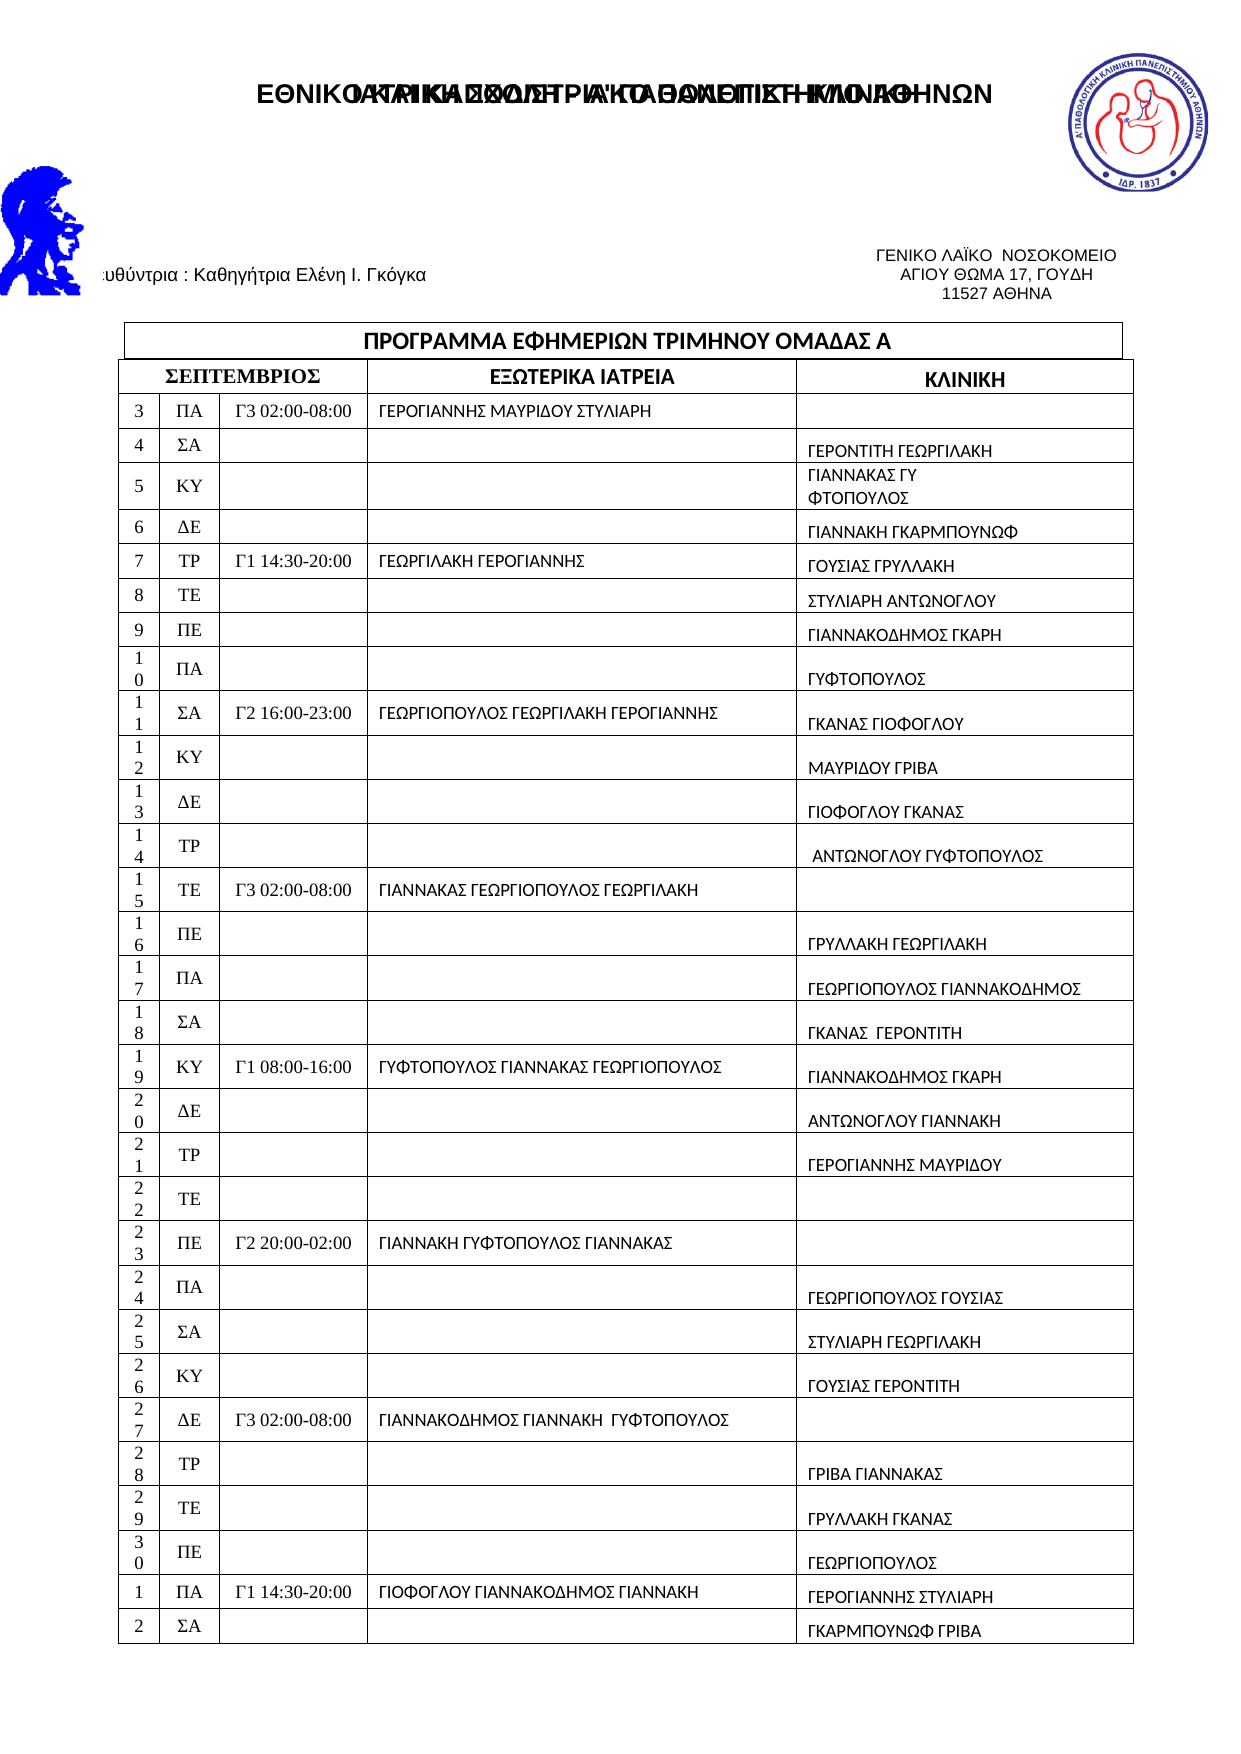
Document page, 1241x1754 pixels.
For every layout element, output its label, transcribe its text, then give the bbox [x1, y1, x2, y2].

table_cell ΣΑ [160, 1310, 219, 1353]
table_cell ΓΚΑΝΑΣ ΓΕΡΟΝΤΙΤΗ [797, 1001, 1133, 1044]
table_cell 20 [119, 1089, 159, 1132]
table_cell [220, 510, 367, 543]
table_cell [797, 1221, 1133, 1264]
table_cell [368, 1089, 796, 1132]
table_cell ΔΕ [160, 780, 219, 823]
table_cell ΔΕ [160, 1398, 219, 1441]
table_cell 12 [119, 736, 159, 779]
table_cell ΓΙΑΝΝΑΚΑΣ ΓΕΩΡΓΙΟΠΟΥΛΟΣ ΓΕΩΡΓΙΛΑΚΗ [368, 868, 796, 911]
table_cell [368, 510, 796, 543]
table_cell [368, 780, 796, 823]
table_cell [797, 1398, 1133, 1441]
table_cell [368, 1354, 796, 1397]
table_cell Γ3 02:00-08:00 [220, 868, 367, 911]
table_cell ΣΑ [160, 429, 219, 462]
table_cell ΓΥΦΤΟΠΟΥΛΟΣ [797, 647, 1133, 690]
table_cell 1 [119, 1575, 159, 1608]
table_cell [220, 1133, 367, 1176]
table_cell [368, 1486, 796, 1529]
table_cell Γ3 02:00-08:00 [220, 394, 367, 427]
table_cell [220, 1310, 367, 1353]
table_cell 10 [119, 647, 159, 690]
table_cell [220, 1609, 367, 1642]
table_cell [368, 1177, 796, 1220]
table_cell ΣΤΥΛΙΑΡΗ ΑΝΤΩΝΟΓΛΟΥ [797, 579, 1133, 612]
table_cell [220, 1001, 367, 1044]
table_header ΣΕΠΤΕΜΒΡΙΟΣ [119, 360, 367, 393]
table_cell 7 [119, 544, 159, 577]
table_cell [220, 736, 367, 779]
table_cell 8 [119, 579, 159, 612]
table_cell 24 [119, 1266, 159, 1309]
table_cell [220, 613, 367, 646]
table_cell ΣΑ [160, 1001, 219, 1044]
table_cell ΓΙΑΝΝΑΚΟΔΗΜΟΣ ΓΙΑΝΝΑΚΗ ΓΥΦΤΟΠΟΥΛΟΣ [368, 1398, 796, 1441]
picture [0, 165, 87, 302]
table_cell 5 [119, 463, 159, 509]
table_cell ΣΑ [160, 1609, 219, 1642]
table_cell [368, 613, 796, 646]
table_cell ΠΑ [160, 1266, 219, 1309]
table_cell ΓΕΡΟΓΙΑΝΝΗΣ ΜΑΥΡΙΔΟΥ ΣΤΥΛΙΑΡΗ [368, 394, 796, 427]
table_cell 16 [119, 912, 159, 955]
table_cell ΓΥΦΤΟΠΟΥΛΟΣ ΓΙΑΝΝΑΚΑΣ ΓΕΩΡΓΙΟΠΟΥΛΟΣ [368, 1045, 796, 1088]
table_cell [220, 912, 367, 955]
table_cell ΠΑ [160, 956, 219, 999]
table_cell [368, 1442, 796, 1485]
table_cell [368, 1266, 796, 1309]
table_cell ΑΝΤΩΝΟΓΛΟΥ ΓΥΦΤΟΠΟΥΛΟΣ [797, 824, 1133, 867]
table_cell ΓΙΟΦΟΓΛΟΥ ΓΙΑΝΝΑΚΟΔΗΜΟΣ ΓΙΑΝΝΑΚΗ [368, 1575, 796, 1608]
table_cell ΠΕ [160, 912, 219, 955]
table_cell ΤΡ [160, 1442, 219, 1485]
table_cell 25 [119, 1310, 159, 1353]
table_cell 14 [119, 824, 159, 867]
table_cell ΠΕ [160, 1221, 219, 1264]
table_cell [220, 1354, 367, 1397]
table_cell 15 [119, 868, 159, 911]
table_cell ΓΕΡΟΝΤΙΤΗ ΓΕΩΡΓΙΛΑΚΗ [797, 429, 1133, 462]
table_cell ΚΥ [160, 1045, 219, 1088]
table_cell [368, 1133, 796, 1176]
table_cell ΤΡ [160, 544, 219, 577]
table_cell 2 [119, 1609, 159, 1642]
table_cell ΓΙΑΝΝΑΚΗ ΓΥΦΤΟΠΟΥΛΟΣ ΓΙΑΝΝΑΚΑΣ [368, 1221, 796, 1264]
table_cell 30 [119, 1531, 159, 1574]
table_cell 11 [119, 691, 159, 734]
table_cell ΓΕΩΡΓΙΟΠΟΥΛΟΣ ΓΟΥΣΙΑΣ [797, 1266, 1133, 1309]
table_cell [220, 1089, 367, 1132]
table_cell [368, 1001, 796, 1044]
table_cell ΤΕ [160, 868, 219, 911]
table_cell [220, 579, 367, 612]
table_cell ΠΕ [160, 613, 219, 646]
table_cell ΠΑ [160, 394, 219, 427]
table_cell ΠΕ [160, 1531, 219, 1574]
table_cell ΓΚΑΡΜΠΟΥΝΩΦ ΓΡΙΒΑ [797, 1609, 1133, 1642]
table_cell ΓΚΑΝΑΣ ΓΙΟΦΟΓΛΟΥ [797, 691, 1133, 734]
table_cell [368, 1310, 796, 1353]
table_cell [220, 647, 367, 690]
table_cell ΓΕΡΟΓΙΑΝΝΗΣ ΣΤΥΛΙΑΡΗ [797, 1575, 1133, 1608]
table_cell [368, 1531, 796, 1574]
table_cell ΣΑ [160, 691, 219, 734]
table_cell ΤΕ [160, 1486, 219, 1529]
table_cell 29 [119, 1486, 159, 1529]
table_cell ΤΡ [160, 824, 219, 867]
text ΠΡΟΓΡΑΜΜΑ ΕΦΗΜΕΡΙΩΝ ΤΡΙΜΗΝΟΥ ΟΜΑΔΑΣ Α [125, 323, 1122, 358]
table_cell 3 [119, 394, 159, 427]
table_cell [368, 429, 796, 462]
table_cell [220, 1486, 367, 1529]
table_cell ΠΑ [160, 647, 219, 690]
text 11527 ΑΘΗΝΑ [871, 284, 1122, 303]
table_cell [220, 1442, 367, 1485]
table_cell ΓΕΩΡΓΙΟΠΟΥΛΟΣ [797, 1531, 1133, 1574]
table_cell 26 [119, 1354, 159, 1397]
table_cell 22 [119, 1177, 159, 1220]
table_cell ΜΑΥΡΙΔΟΥ ΓΡΙΒΑ [797, 736, 1133, 779]
table_cell ΚΥ [160, 1354, 219, 1397]
table_cell ΓΕΡΟΓΙΑΝΝΗΣ ΜΑΥΡΙΔΟΥ [797, 1133, 1133, 1176]
table_cell ΓΙΑΝΝΑΚΗ ΓΚΑΡΜΠΟΥΝΩΦ [797, 510, 1133, 543]
table_cell [368, 647, 796, 690]
table_cell [220, 956, 367, 999]
table_cell ΓΡΙΒΑ ΓΙΑΝΝΑΚΑΣ [797, 1442, 1133, 1485]
table_cell 27 [119, 1398, 159, 1441]
table_cell Γ2 20:00-02:00 [220, 1221, 367, 1264]
table_cell [797, 868, 1133, 911]
table_cell ΑΝΤΩΝΟΓΛΟΥ ΓΙΑΝΝΑΚΗ [797, 1089, 1133, 1132]
table_cell [220, 1531, 367, 1574]
table_cell ΓΕΩΡΓΙΟΠΟΥΛΟΣ ΓΕΩΡΓΙΛΑΚΗ ΓΕΡΟΓΙΑΝΝΗΣ [368, 691, 796, 734]
table_cell Γ3 02:00-08:00 [220, 1398, 367, 1441]
table_cell ΓΕΩΡΓΙΛΑΚΗ ΓΕΡΟΓΙΑΝΝΗΣ [368, 544, 796, 577]
table_cell [220, 463, 367, 509]
table_cell [220, 1266, 367, 1309]
table_cell [220, 824, 367, 867]
table_cell ΤΡ [160, 1133, 219, 1176]
table_cell ΓΙΑΝΝΑΚΟΔΗΜΟΣ ΓΚΑΡΗ [797, 1045, 1133, 1088]
table_cell [797, 394, 1133, 427]
table_cell ΓΙΑΝΝΑΚΟΔΗΜΟΣ ΓΚΑΡΗ [797, 613, 1133, 646]
table_cell Γ2 16:00-23:00 [220, 691, 367, 734]
table_cell [368, 736, 796, 779]
table_cell 21 [119, 1133, 159, 1176]
table_cell 23 [119, 1221, 159, 1264]
text ΓΕΝΙΚΟ ΛΑΪΚΟ ΝΟΣΟΚΟΜΕΙΟ [871, 245, 1122, 264]
table_cell 17 [119, 956, 159, 999]
text ΑΓΙΟΥ ΘΩΜΑ 17, ΓΟΥΔΗ [871, 264, 1122, 284]
table_cell [368, 1609, 796, 1642]
table_cell [368, 956, 796, 999]
table_cell 13 [119, 780, 159, 823]
table_cell 9 [119, 613, 159, 646]
table_cell ΓΙΟΦΟΓΛΟΥ ΓΚΑΝΑΣ [797, 780, 1133, 823]
text ΙΑΤΡΙΚΗ ΣΧΟΛΗ - Α' ΠΑΘΟΛΟΓΙΚΗ ΚΛΙΝΙΚΗ [220, 78, 1030, 109]
table_cell ΚΥ [160, 463, 219, 509]
table_cell ΓΡΥΛΛΑΚΗ ΓΚΑΝΑΣ [797, 1486, 1133, 1529]
table_cell ΓΡΥΛΛΑΚΗ ΓΕΩΡΓΙΛΑΚΗ [797, 912, 1133, 955]
table_cell 6 [119, 510, 159, 543]
table_cell Γ1 14:30-20:00 [220, 1575, 367, 1608]
table_cell [368, 579, 796, 612]
table_cell ΓΕΩΡΓΙΟΠΟΥΛΟΣ ΓΙΑΝΝΑΚΟΔΗΜΟΣ [797, 956, 1133, 999]
table_cell 28 [119, 1442, 159, 1485]
table_cell [220, 1177, 367, 1220]
table_cell [220, 429, 367, 462]
table_cell ΣΤΥΛΙΑΡΗ ΓΕΩΡΓΙΛΑΚΗ [797, 1310, 1133, 1353]
table_cell [220, 780, 367, 823]
table_cell 4 [119, 429, 159, 462]
table_cell [368, 463, 796, 509]
table_cell 18 [119, 1001, 159, 1044]
table_header ΚΛΙΝΙΚΗ [797, 360, 1133, 393]
table_cell 19 [119, 1045, 159, 1088]
table_cell [797, 1177, 1133, 1220]
table_cell ΚΥ [160, 736, 219, 779]
table_cell ΤΕ [160, 1177, 219, 1220]
table_cell Γ1 14:30-20:00 [220, 544, 367, 577]
table_header ΕΞΩΤΕΡΙΚΑ ΙΑΤΡΕΙΑ [368, 360, 796, 393]
table_cell ΤΕ [160, 579, 219, 612]
table_cell [368, 824, 796, 867]
table_cell ΓΟΥΣΙΑΣ ΓΡΥΛΛΑΚΗ [797, 544, 1133, 577]
table_cell ΠΑ [160, 1575, 219, 1608]
table_cell ΔΕ [160, 1089, 219, 1132]
picture [1067, 52, 1209, 191]
table_cell Γ1 08:00-16:00 [220, 1045, 367, 1088]
table_cell ΓΟΥΣΙΑΣ ΓΕΡΟΝΤΙΤΗ [797, 1354, 1133, 1397]
table_cell ΓΙΑΝΝΑΚΑΣ ΓΥ ΦΤΟΠΟΥΛΟΣ [797, 463, 1133, 509]
table_cell [368, 912, 796, 955]
table_cell ΔΕ [160, 510, 219, 543]
